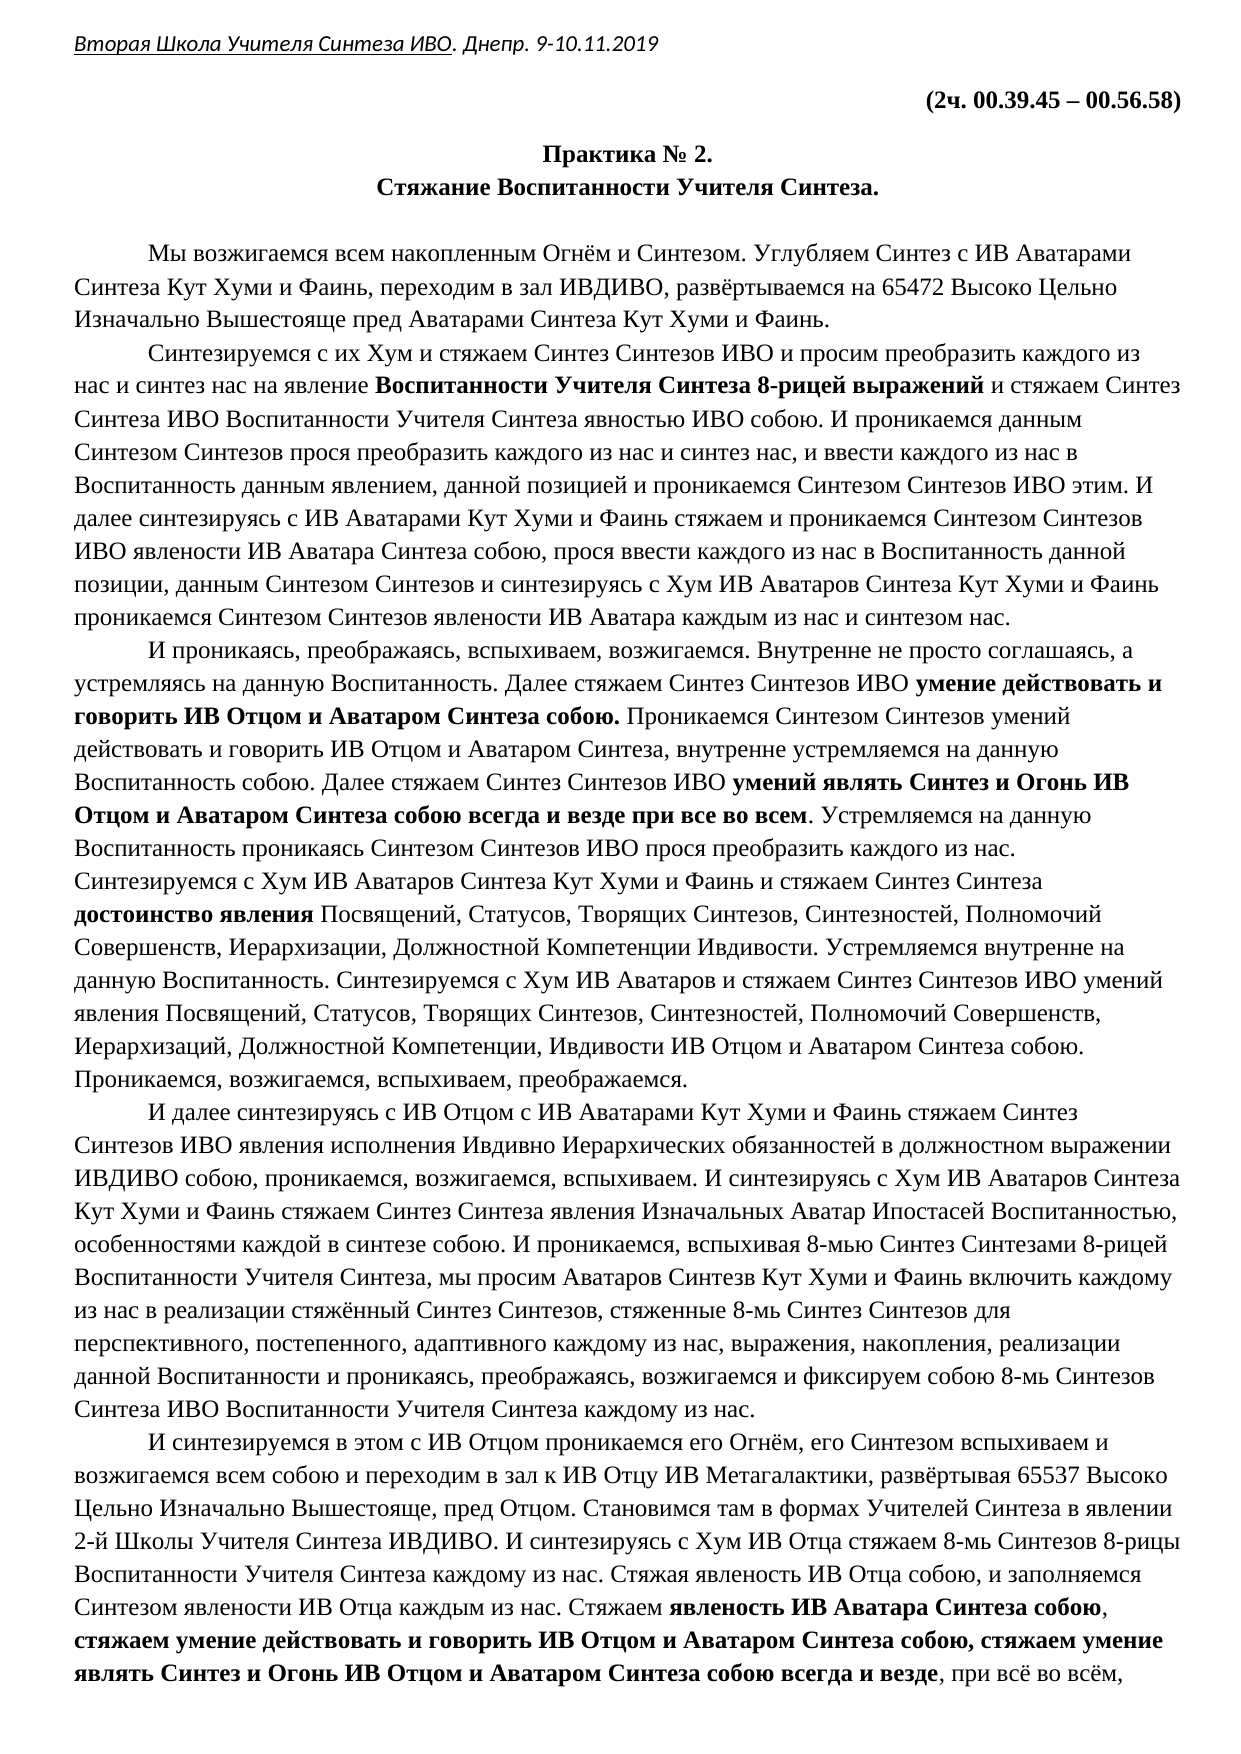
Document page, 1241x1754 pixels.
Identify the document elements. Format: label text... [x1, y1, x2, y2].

text Синтезируемся с их Хум и стяжаем Синтез Синтезов ИВО и просим преобразить каждого из нас и синтез нас на явление Воспитанности Учителя Синтеза 8-рицей выражений и стяжаем Синтез Синтеза ИВО Воспитанности Учителя Синтеза явностью ИВО собою. И проникаемся данным Синтезом Синтезов прося преобразить каждого из нас и синтез нас, и ввести каждого из нас в Воспитанность данным явлением, данной позицией и проникаемся Синтезом Синтезов ИВО этим. И далее синтезируясь с ИВ Аватарами Кут Хуми и Фаинь стяжаем и проникаемся Синтезом Синтезов ИВО явлености ИВ Аватара Синтеза собою, прося ввести каждого из нас в Воспитанность данной позиции, данным Синтезом Синтезов и синтезируясь с Хум ИВ Аватаров Синтеза Кут Хуми и Фаинь проникаемся Синтезом Синтезов явлености ИВ Аватара каждым из нас и синтезом нас. [74, 338, 1181, 631]
text (2ч. 00.39.45 – 00.56.58) [74, 86, 1181, 114]
text Мы возжигаемся всем накопленным Огнём и Синтезом. Углубляем Синтез с ИВ Аватарами Синтеза Кут Хуми и Фаинь, переходим в зал ИВДИВО, развёртываемся на 65472 Высоко Цельно Изначально Вышестояще пред Аватарами Синтеза Кут Хуми и Фаинь. [74, 238, 1181, 333]
text Стяжание Воспитанности Учителя Синтеза. [74, 172, 1181, 201]
text И далее синтезируясь с ИВ Отцом с ИВ Аватарами Кут Хуми и Фаинь стяжаем Синтез Синтезов ИВО явления исполнения Ивдивно Иерархических обязанностей в должностном выражении ИВДИВО собою, проникаемся, возжигаемся, вспыхиваем. И синтезируясь с Хум ИВ Аватаров Синтеза Кут Хуми и Фаинь стяжаем Синтез Синтеза явления Изначальных Аватар Ипостасей Воспитанностью, особенностями каждой в синтезе собою. И проникаемся, вспыхивая 8-мью Синтез Синтезами 8-рицей Воспитанности Учителя Синтеза, мы просим Аватаров Синтезв Кут Хуми и Фаинь включить каждому из нас в реализации стяжённый Синтез Синтезов, стяженные 8-мь Синтез Синтезов для перспективного, постепенного, адаптивного каждому из нас, выражения, накопления, реализации данной Воспитанности и проникаясь, преображаясь, возжигаемся и фиксируем собою 8-мь Синтезов Синтеза ИВО Воспитанности Учителя Синтеза каждому из нас. [74, 1097, 1181, 1423]
text Практика № 2. [74, 139, 1181, 168]
text И проникаясь, преображаясь, вспыхиваем, возжигаемся. Внутренне не просто соглашаясь, а устремляясь на данную Воспитанность. Далее стяжаем Синтез Синтезов ИВО умение действовать и говорить ИВ Отцом и Аватаром Синтеза собою. Проникаемся Синтезом Синтезов умений действовать и говорить ИВ Отцом и Аватаром Синтеза, внутренне устремляемся на данную Воспитанность собою. Далее стяжаем Синтез Синтезов ИВО умений являть Синтез и Огонь ИВ Отцом и Аватаром Синтеза собою всегда и везде при все во всем. Устремляемся на данную Воспитанность проникаясь Синтезом Синтезов ИВО прося преобразить каждого из нас. Синтезируемся с Хум ИВ Аватаров Синтеза Кут Хуми и Фаинь и стяжаем Синтез Синтеза достоинство явления Посвящений, Статусов, Творящих Синтезов, Синтезностей, Полномочий Совершенств, Иерархизации, Должностной Компетенции Ивдивости. Устремляемся внутренне на данную Воспитанность. Синтезируемся с Хум ИВ Аватаров и стяжаем Синтез Синтезов ИВО умений явления Посвящений, Статусов, Творящих Синтезов, Синтезностей, Полномочий Совершенств, Иерархизаций, Должностной Компетенции, Ивдивости ИВ Отцом и Аватаром Синтеза собою. Проникаемся, возжигаемся, вспыхиваем, преображаемся. [74, 635, 1181, 1093]
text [74, 1427, 1181, 1687]
